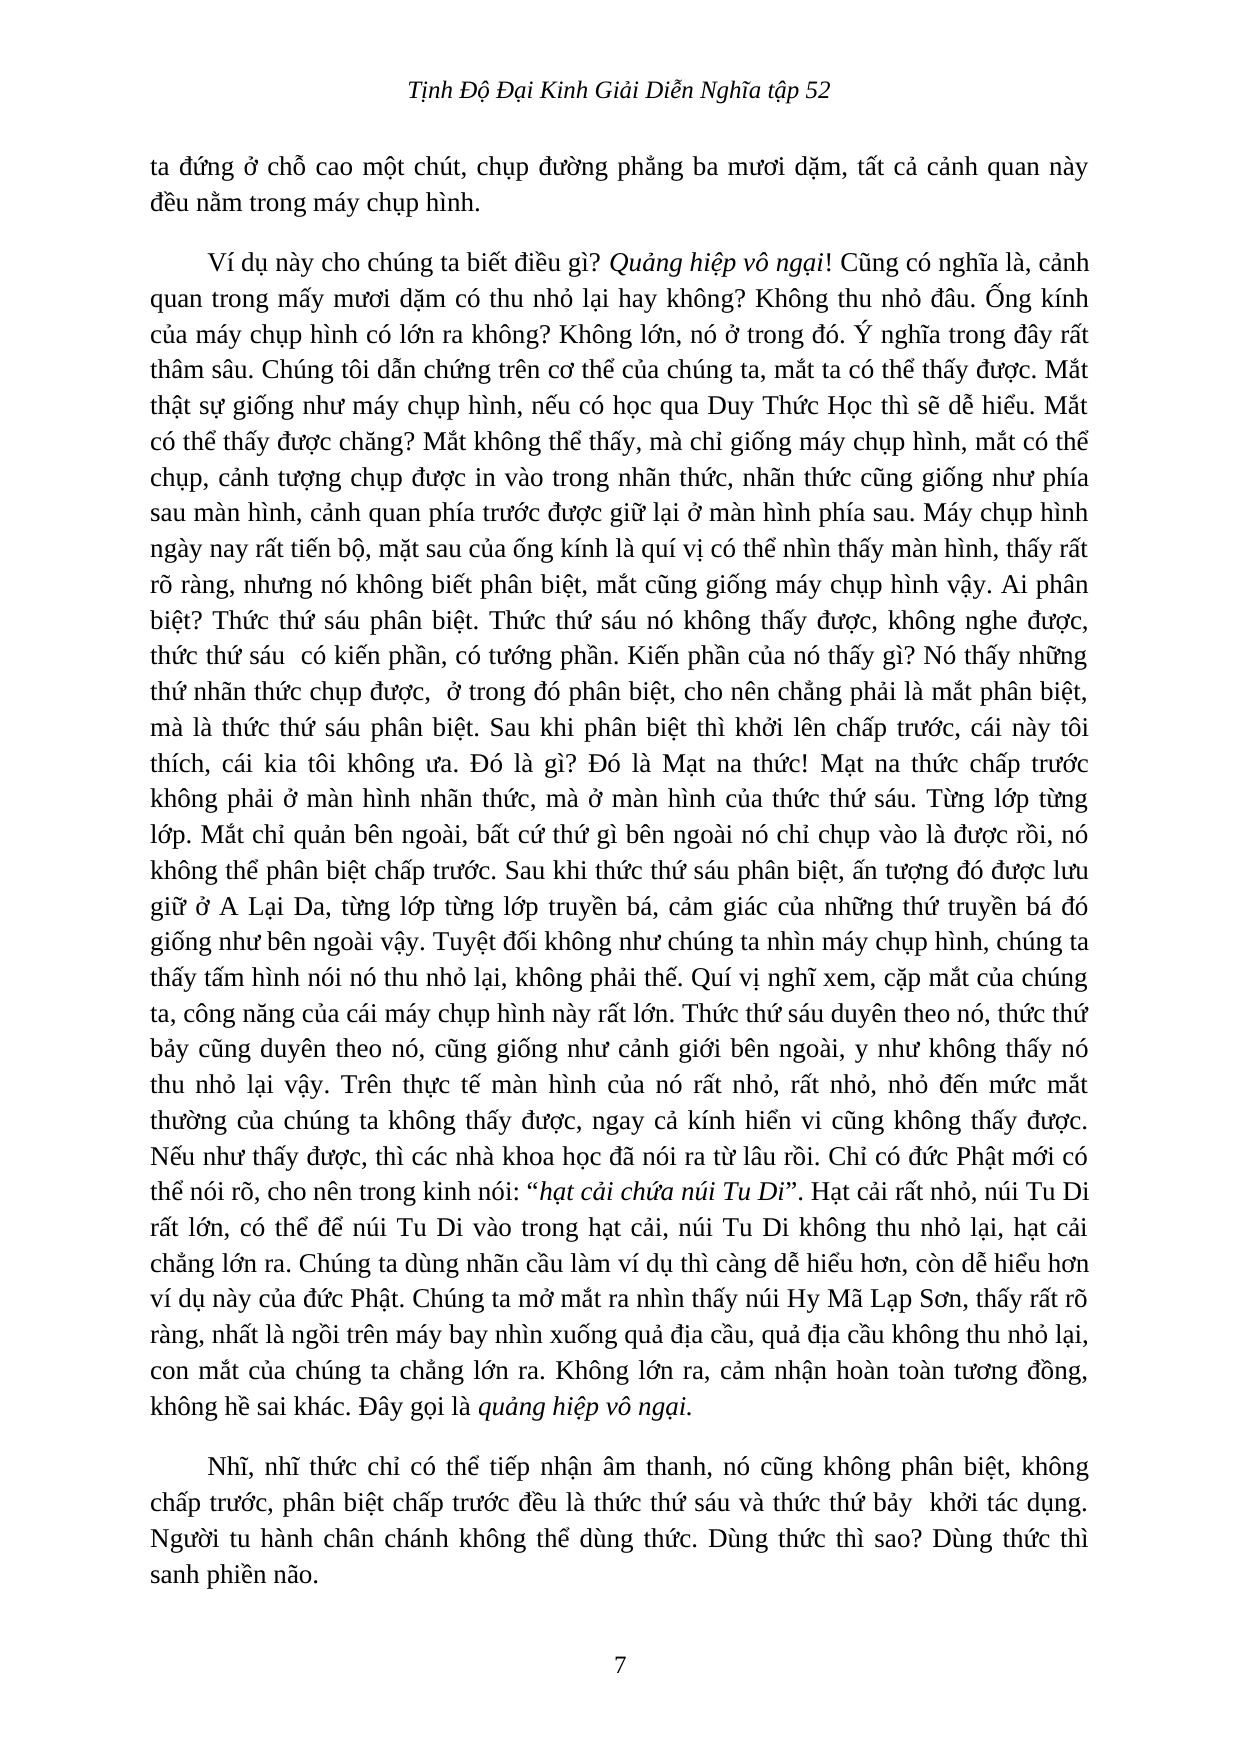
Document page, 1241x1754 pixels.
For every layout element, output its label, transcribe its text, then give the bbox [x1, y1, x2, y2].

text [150, 150, 1090, 217]
text Nhĩ, nhĩ thức chỉ có thể tiếp nhận âm thanh, nó cũng không phân biệt, không chấp trước, phân biệt chấp trước đều là thức thứ sáu và thức thứ bảy khởi tác dụng. Người tu hành chân chánh không thể dùng thức. Dùng thức thì sao? Dùng thức thì sanh phiền não. [150, 1451, 1090, 1589]
text Ví dụ này cho chúng ta biết điều gì? Quảng hiệp vô ngại! Cũng có nghĩa là, cảnh quan trong mấy mươi dặm có thu nhỏ lại hay không? Không thu nhỏ đâu. Ống kính của máy chụp hình có lớn ra không? Không lớn, nó ở trong đó. Ý nghĩa trong đây rất thâm sâu. Chúng tôi dẫn chứng trên cơ thể của chúng ta, mắt ta có thể thấy được. Mắt thật sự giống như máy chụp hình, nếu có học qua Duy Thức Học thì sẽ dễ hiểu. Mắt có thể thấy được chăng? Mắt không thể thấy, mà chỉ giống máy chụp hình, mắt có thể chụp, cảnh tượng chụp được in vào trong nhãn thức, nhãn thức cũng giống như phía sau màn hình, cảnh quan phía trước được giữ lại ở màn hình phía sau. Máy chụp hình ngày nay rất tiến bộ, mặt sau của ống kính là quí vị có thể nhìn thấy màn hình, thấy rất rõ ràng, nhưng nó không biết phân biệt, mắt cũng giống máy chụp hình vậy. Ai phân biệt? Thức thứ sáu phân biệt. Thức thứ sáu nó không thấy được, không nghe được, thức thứ sáu có kiến phần, có tướng phần. Kiến phần của nó thấy gì? Nó thấy những thứ nhãn thức chụp được, ở trong đó phân biệt, cho nên chẳng phải là mắt phân biệt, mà là thức thứ sáu phân biệt. Sau khi phân biệt thì khởi lên chấp trước, cái này tôi thích, cái kia tôi không ưa. Đó là gì? Đó là Mạt na thức! Mạt na thức chấp trước không phải ở màn hình nhãn thức, mà ở màn hình của thức thứ sáu. Từng lớp từng lớp. Mắt chỉ quản bên ngoài, bất cứ thứ gì bên ngoài nó chỉ chụp vào là được rồi, nó không thể phân biệt chấp trước. Sau khi thức thứ sáu phân biệt, ấn tượng đó được lưu giữ ở A Lại Da, từng lớp từng lớp truyền bá, cảm giác của những thứ truyền bá đó giống như bên ngoài vậy. Tuyệt đối không như chúng ta nhìn máy chụp hình, chúng ta thấy tấm hình nói nó thu nhỏ lại, không phải thế. Quí vị nghĩ xem, cặp mắt của chúng ta, công năng của cái máy chụp hình này rất lớn. Thức thứ sáu duyên theo nó, thức thứ bảy cũng duyên theo nó, cũng giống như cảnh giới bên ngoài, y như không thấy nó thu nhỏ lại vậy. Trên thực tế màn hình của nó rất nhỏ, rất nhỏ, nhỏ đến mức mắt thường của chúng ta không thấy được, ngay cả kính hiển vi cũng không thấy được. Nếu như thấy được, thì các nhà khoa học đã nói ra từ lâu rồi. Chỉ có đức Phật mới có thể nói rõ, cho nên trong kinh nói: “hạt cải chứa núi Tu Di”. Hạt cải rất nhỏ, núi Tu Di rất lớn, có thể để núi Tu Di vào trong hạt cải, núi Tu Di không thu nhỏ lại, hạt cải chẳng lớn ra. Chúng ta dùng nhãn cầu làm ví dụ thì càng dễ hiểu hơn, còn dễ hiểu hơn ví dụ này của đức Phật. Chúng ta mở mắt ra nhìn thấy núi Hy Mã Lạp Sơn, thấy rất rõ ràng, nhất là ngồi trên máy bay nhìn xuống quả địa cầu, quả địa cầu không thu nhỏ lại, con mắt của chúng ta chẳng lớn ra. Không lớn ra, cảm nhận hoàn toàn tương đồng, không hề sai khác. Đây gọi là quảng hiệp vô ngại. [150, 246, 1090, 1421]
